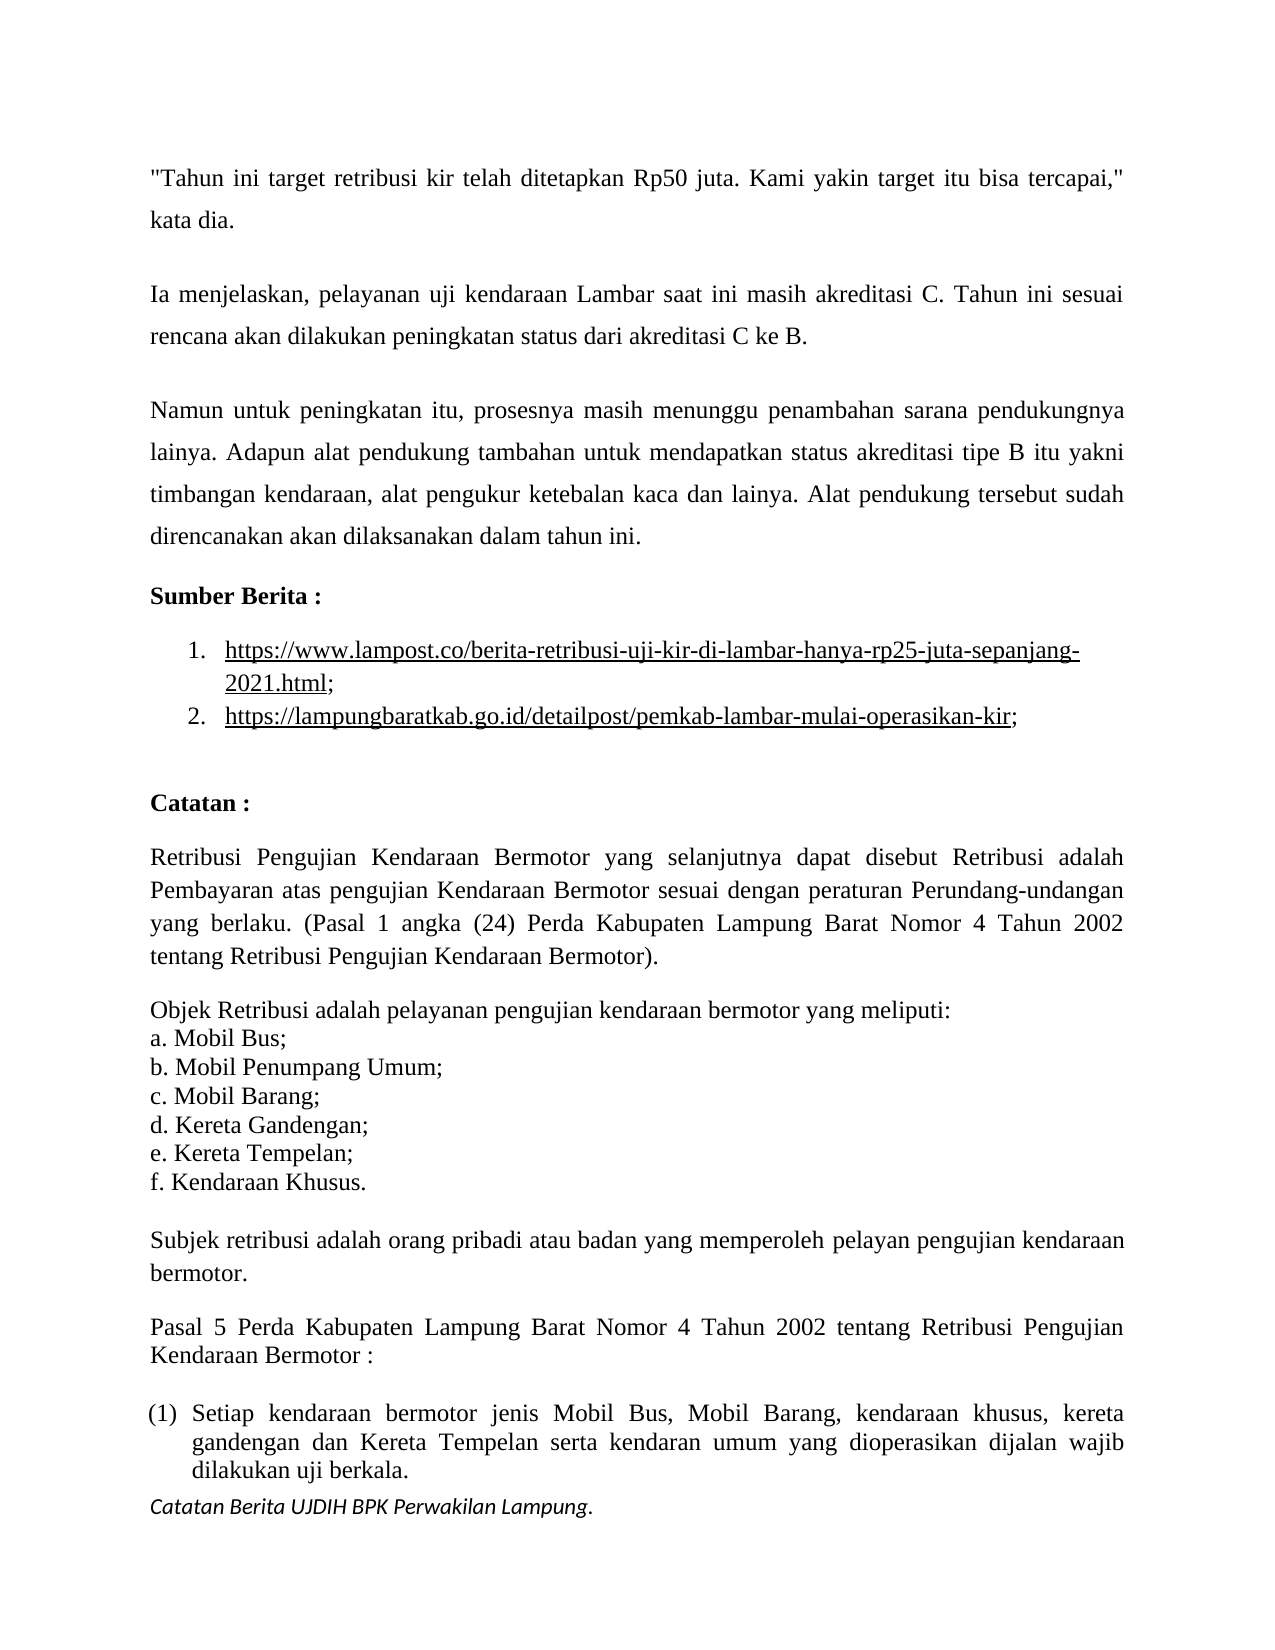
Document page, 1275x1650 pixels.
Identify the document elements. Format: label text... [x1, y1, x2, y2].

text d. Kereta Gandengan; [150, 1110, 1125, 1138]
text b. Mobil Penumpang Umum; [150, 1052, 1125, 1081]
text Objek Retribusi adalah pelayanan pengujian kendaraan bermotor yang meliputi: [150, 995, 1125, 1023]
text Catatan : [150, 788, 1125, 817]
list https://lampungbaratkab.go.id/detailpost/pemkab-lambar-mulai-operasikan-kir; [187, 701, 1125, 730]
text Namun untuk peningkatan itu, prosesnya masih menunggu penambahan sarana pendukungnya lainya. Adapun alat pendukung tambahan untuk mendapatkan status akreditasi tipe B itu yakni timbangan kendaraan, alat pengukur ketebalan kaca dan lainya. Alat pendukung tersebut sudah direncanakan akan dilaksanakan dalam tahun ini. [150, 381, 1125, 550]
text c. Mobil Barang; [150, 1081, 1125, 1110]
text Ia menjelaskan, pelayanan uji kendaraan Lambar saat ini masih akreditasi C. Tahun ini sesuai rencana akan dilakukan peningkatan status dari akreditasi C ke B. [150, 266, 1125, 350]
text "Tahun ini target retribusi kir telah ditetapkan Rp50 juta. Kami yakin target itu bisa tercapai," kata dia. [150, 150, 1125, 234]
list Setiap kendaraan bermotor jenis Mobil Bus, Mobil Barang, kendaraan khusus, kereta gandengan dan Kereta Tempelan serta kendaran umum yang dioperasikan dijalan wajib dilakukan uji berkala. [148, 1398, 1125, 1484]
text Retribusi Pengujian Kendaraan Bermotor yang selanjutnya dapat disebut Retribusi adalah Pembayaran atas pengujian Kendaraan Bermotor sesuai dengan peraturan Perundang-undangan yang berlaku. (Pasal 1 angka (24) Perda Kabupaten Lampung Barat Nomor 4 Tahun 2002 tentang Retribusi Pengujian Kendaraan Bermotor). [150, 842, 1125, 970]
text Subjek retribusi adalah orang pribadi atau badan yang memperoleh pelayan pengujian kendaraan bermotor. [150, 1225, 1125, 1287]
list https://www.lampost.co/berita-retribusi-uji-kir-di-lambar-hanya-rp25-juta-sepanjang-2021.html; [187, 635, 1125, 697]
text e. Kereta Tempelan; [150, 1138, 1125, 1167]
text a. Mobil Bus; [150, 1023, 1125, 1052]
text f. Kendaraan Khusus. [150, 1167, 1125, 1196]
text Pasal 5 Perda Kabupaten Lampung Barat Nomor 4 Tahun 2002 tentang Retribusi Pengujian Kendaraan Bermotor : [150, 1312, 1125, 1369]
text Sumber Berita : [150, 581, 1125, 610]
